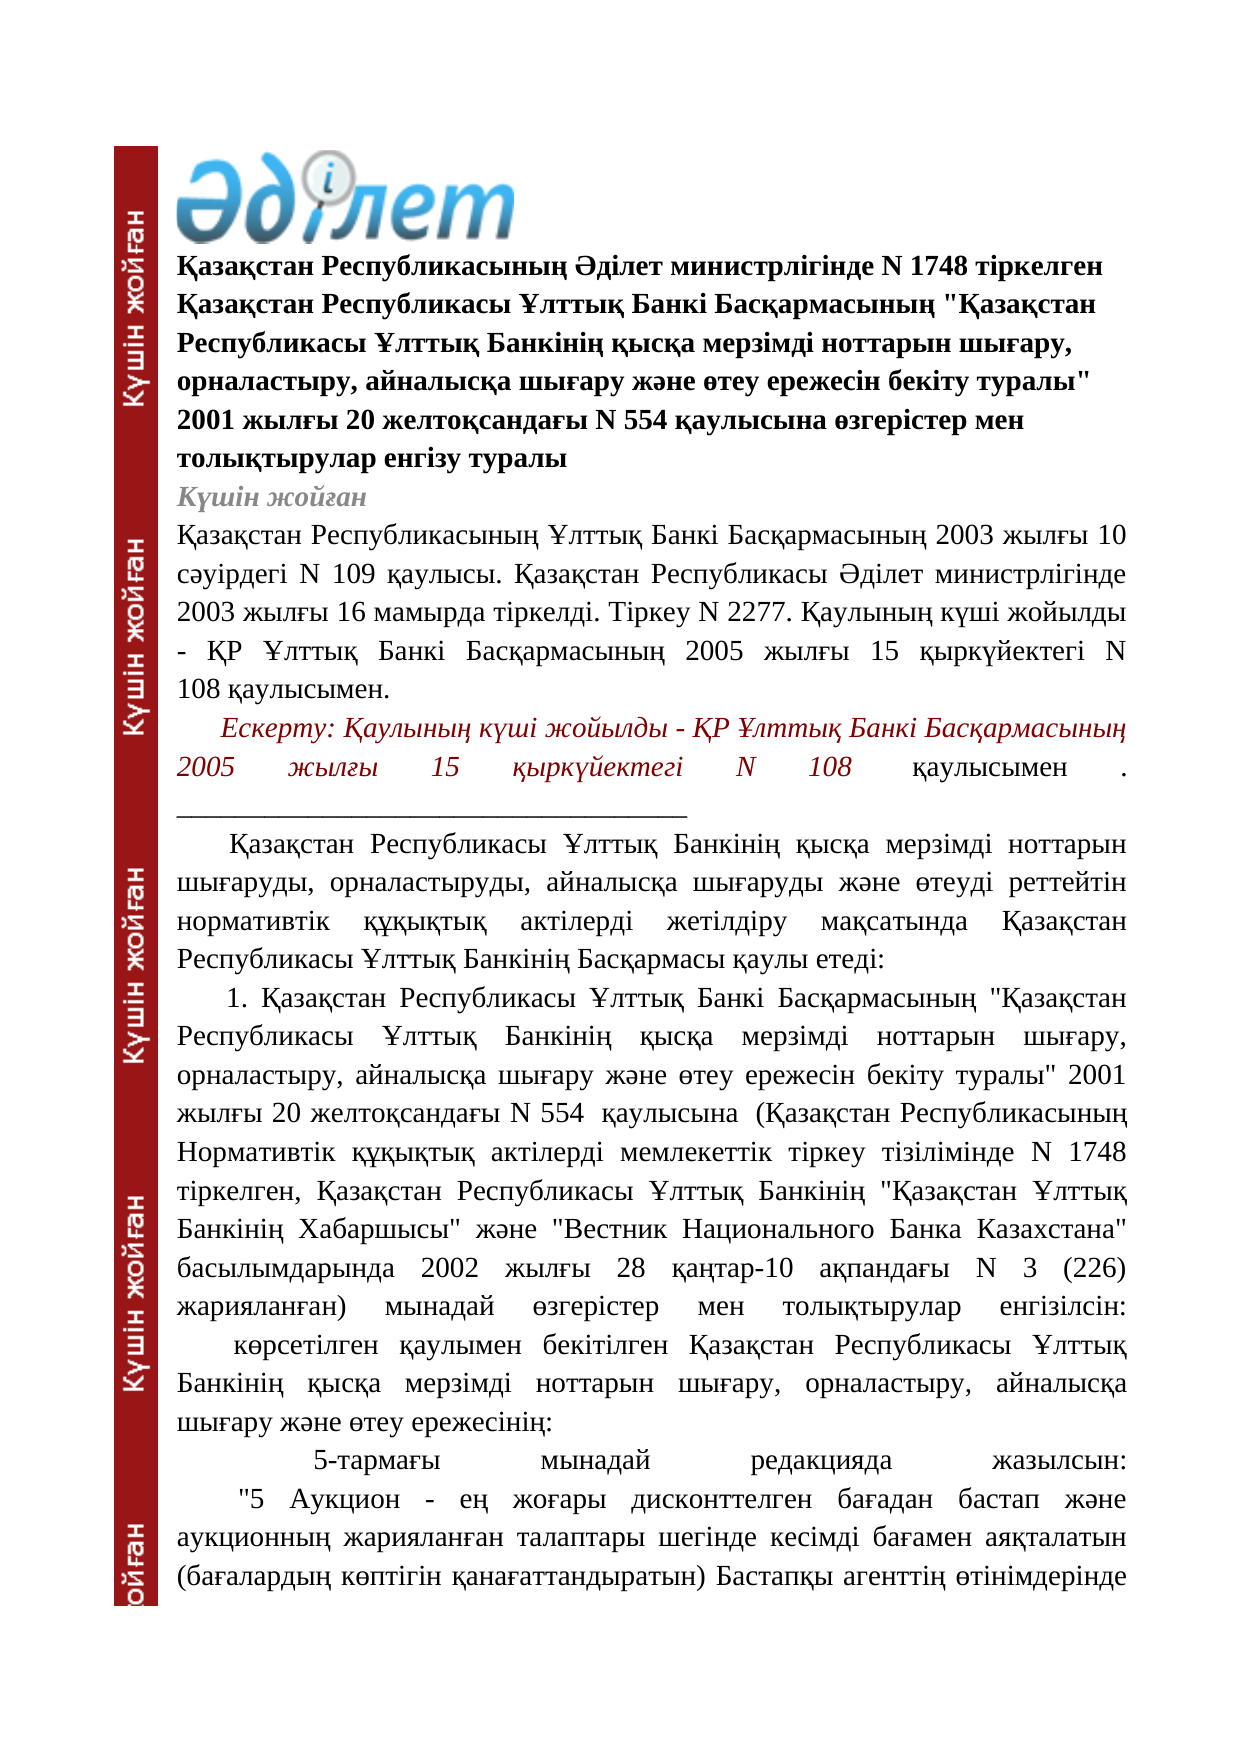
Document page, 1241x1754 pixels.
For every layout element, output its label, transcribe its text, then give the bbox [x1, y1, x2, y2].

picture [114, 1592, 158, 1606]
picture [114, 474, 158, 479]
picture [114, 975, 158, 980]
picture [114, 821, 158, 826]
picture [114, 146, 158, 248]
text Ескерту: Қаулының күші жойылды - ҚР Ұлттық Банкі Басқармасының 2005 жылғы 15 қыркүйектегі N 108 қаулысымен . ___________________________________ [112, 710, 1128, 821]
picture [176, 150, 515, 244]
text Қазақстан Республикасының Әдiлет министрлiгiнде N 1748 тiркелген Қазақстан Республикасы Ұлттық Банкi Басқармасының "Қазақстан Республикасы Ұлттық Банкiнiң қысқа мерзiмдi ноттарын шығару, орналастыру, айналысқа шығару және өтеу ережесiн бекiту туралы" 2001 жылғы 20 желтоқсандағы N 554 қаулысына өзгерiстер мен толықтырулар енгiзу туралы [112, 248, 1128, 474]
picture [114, 1437, 158, 1442]
text Қазақстан Республикасы Ұлттық Банкiнiң қысқа мерзiмдi ноттарын шығаруды, орналастыруды, айналысқа шығаруды және өтеудi реттейтiн нормативтiк құқықтық актiлердi жетiлдiру мақсатында Қазақстан Республикасы Ұлттық Банкiнiң Басқармасы қаулы етеді: [112, 826, 1128, 975]
picture [114, 512, 158, 517]
text Күшін жойған [112, 479, 1128, 512]
text Қазақстан Республикасының Ұлттық Банкі Басқармасының 2003 жылғы 10 сәуірдегі N 109 қаулысы. Қазақстан Республикасы Әділет министрлігінде 2003 жылғы 16 мамырда тіркелді. Тіркеу N 2277. Қаулының күші жойылды - ҚР Ұлттық Банкі Басқармасының 2005 жылғы 15 қыркүйектегі N 108 қаулысымен. [112, 517, 1128, 705]
text 1. Қазақстан Республикасы Ұлттық Банкi Басқармасының "Қазақстан Республикасы Ұлттық Банкiнiң қысқа мерзiмдi ноттарын шығару, орналастыру, айналысқа шығару және өтеу ережесiн бекiту туралы" 2001 жылғы 20 желтоқсандағы N 554 қаулысына (Қазақстан Республикасының Нормативтiк құқықтық актiлердi мемлекеттiк тiркеу тiзiлiмiнде N 1748 тiркелген, Қазақстан Республикасы Ұлттық Банкiнiң "Қазақстан Ұлттық Банкiнiң Хабаршысы" және "Вестник Национального Банка Казахстана" басылымдарында 2002 жылғы 28 қаңтар-10 ақпандағы N 3 (226) жарияланған) мынадай өзгерiстер мен толықтырулар енгiзiлсiн: көрсетiлген қаулымен бекiтiлген Қазақстан Республикасы Ұлттық Банкiнiң қысқа мерзiмдi ноттарын шығару, орналастыру, айналысқа шығару және өтеу ережесiнiң: [112, 980, 1128, 1437]
picture [114, 705, 158, 710]
